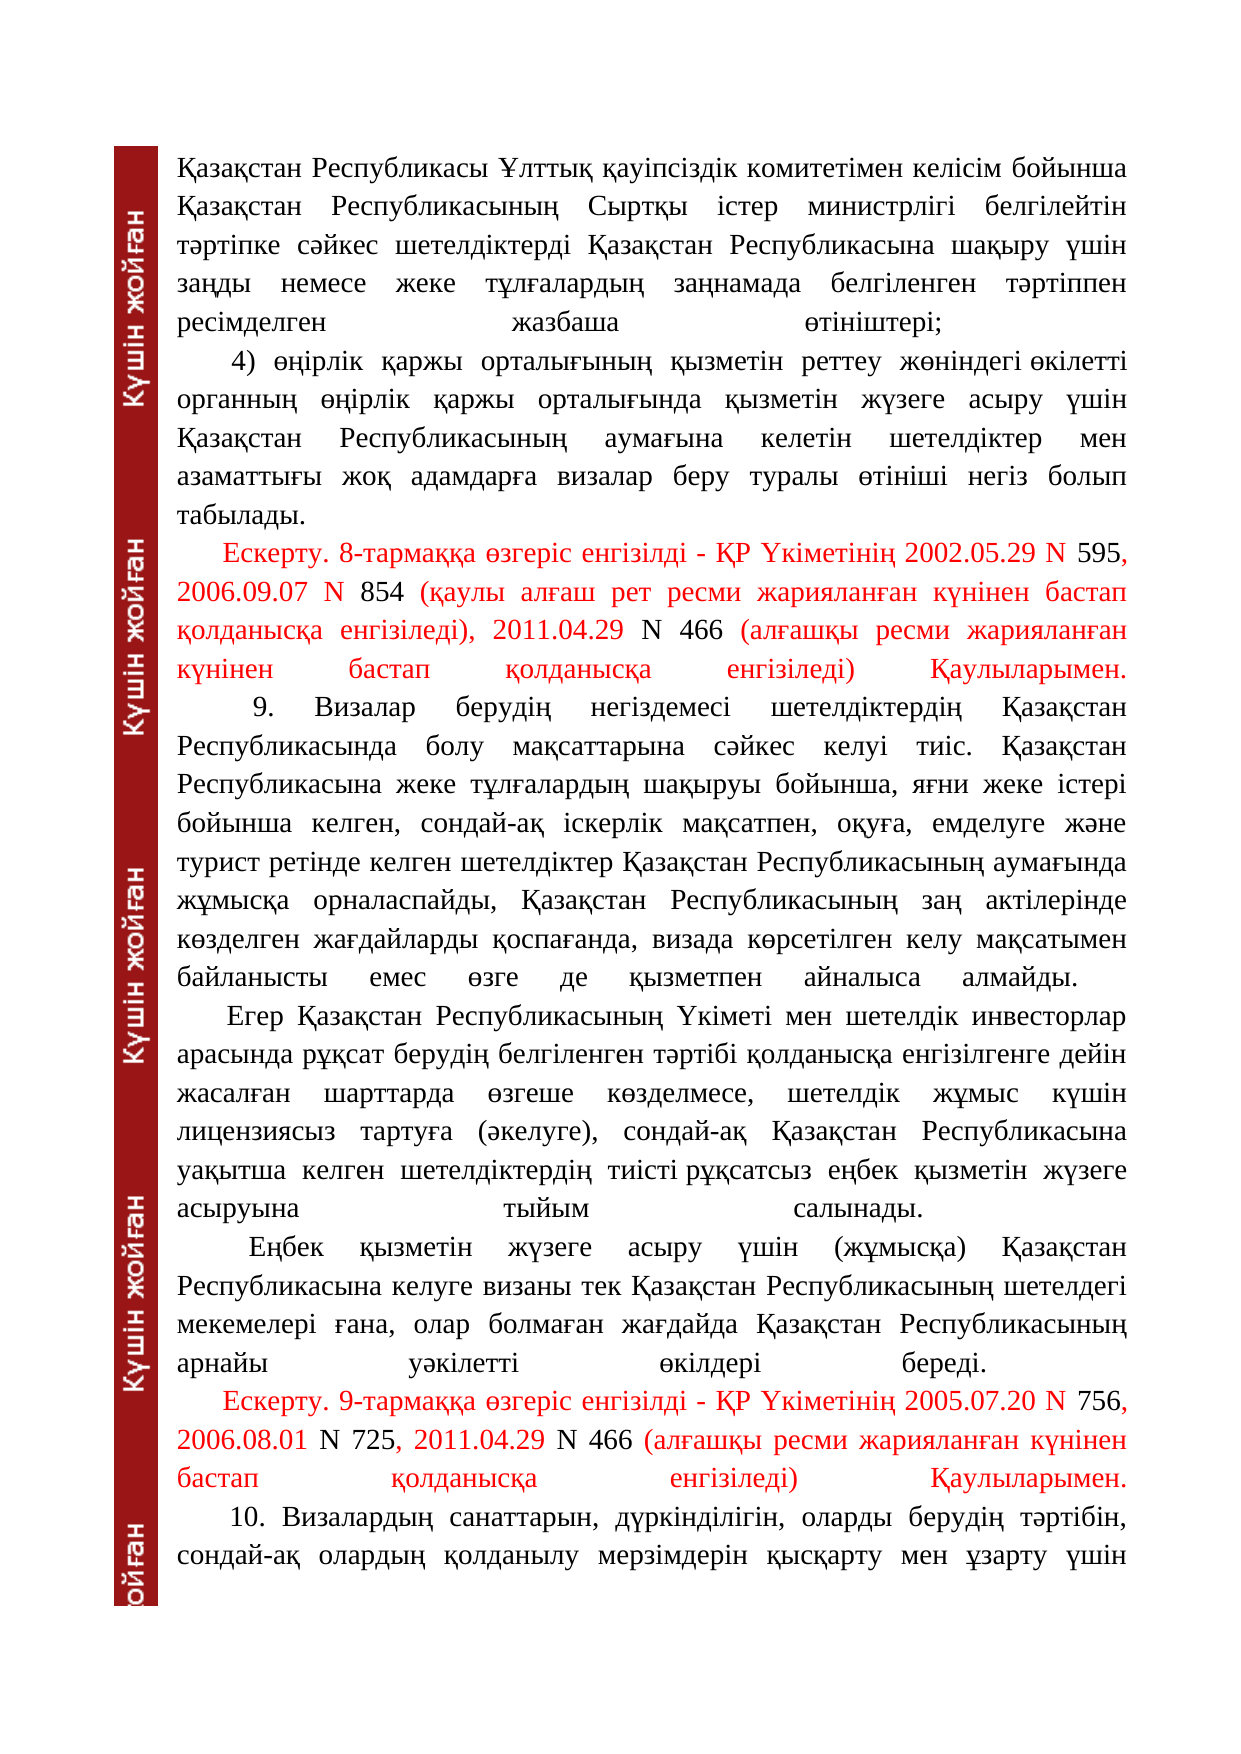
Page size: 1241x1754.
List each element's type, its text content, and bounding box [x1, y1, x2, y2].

picture [114, 146, 158, 150]
picture [114, 1571, 158, 1606]
